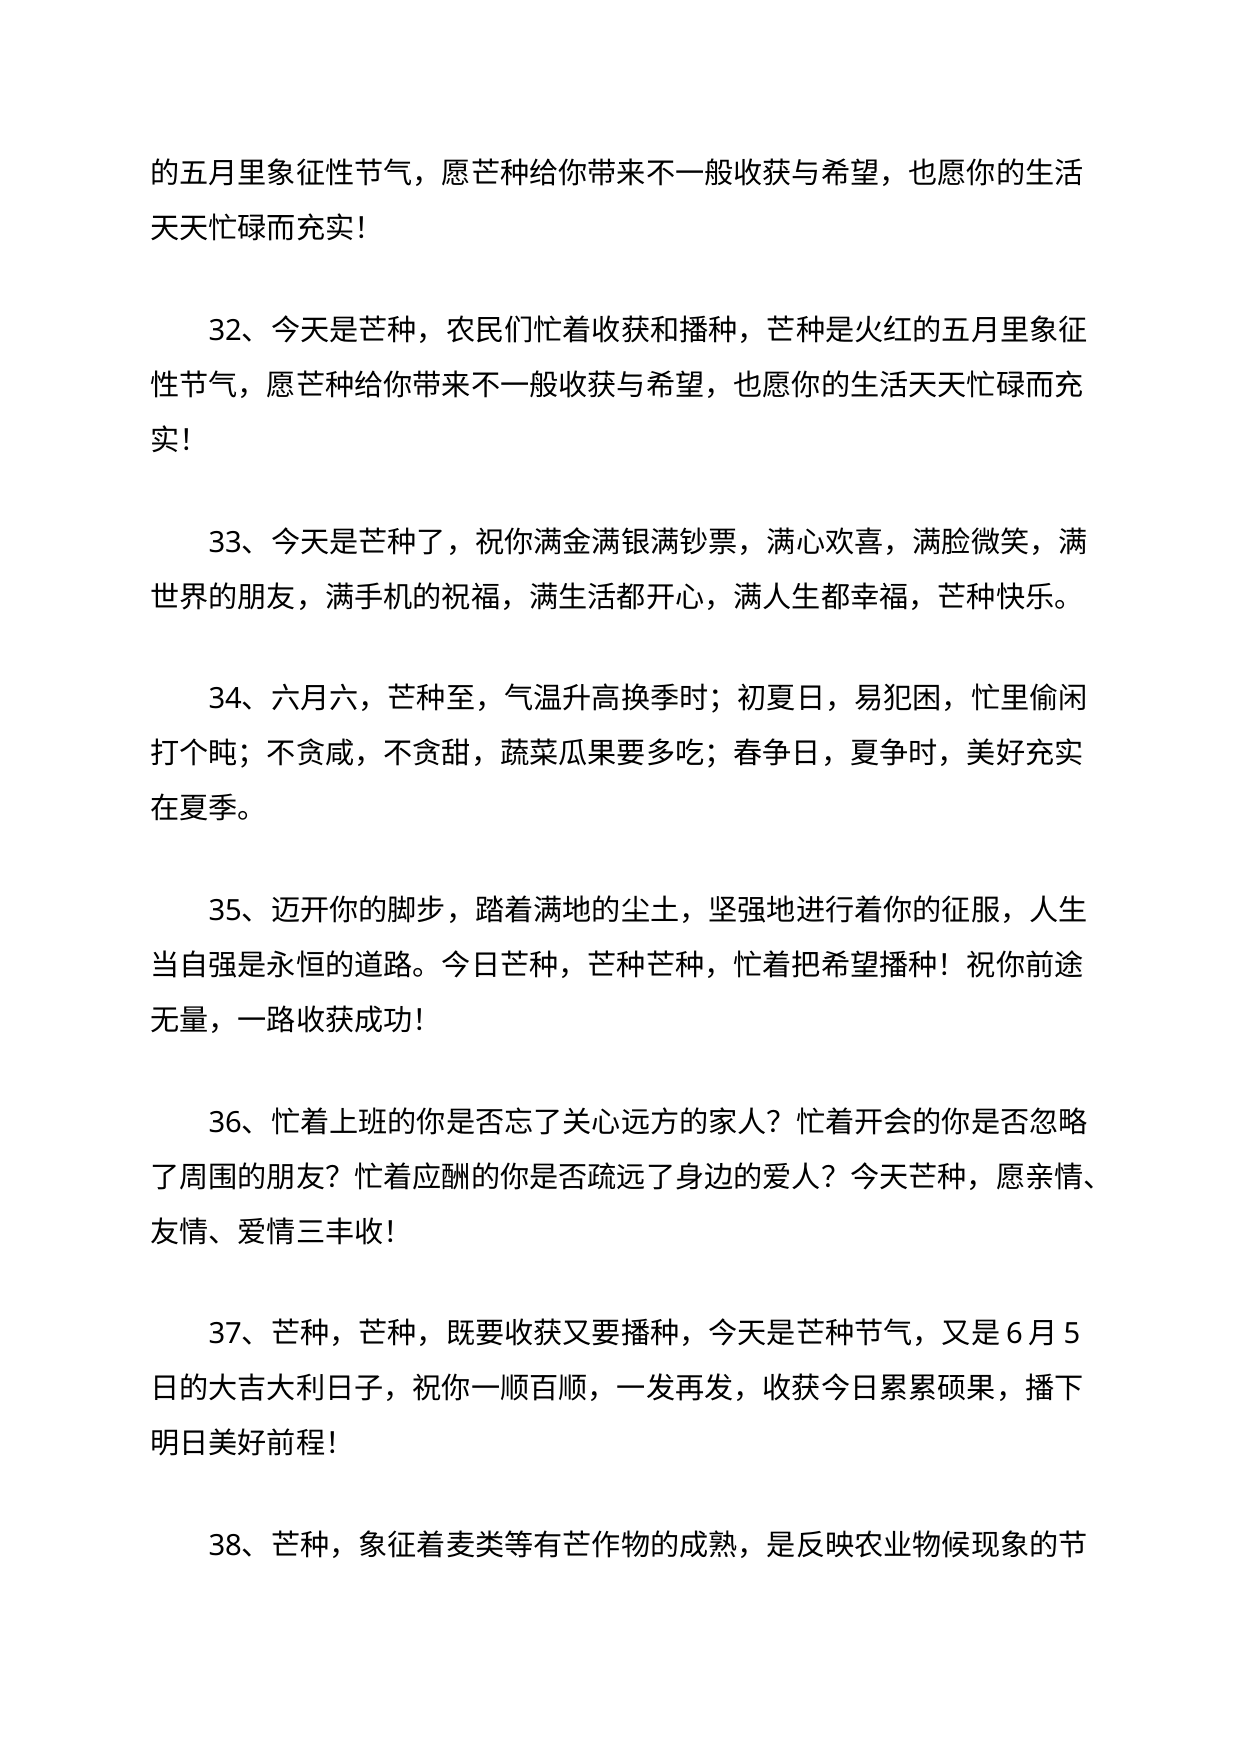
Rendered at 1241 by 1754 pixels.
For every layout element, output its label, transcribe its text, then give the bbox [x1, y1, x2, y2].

text 34、六月六，芒种至，气温升高换季时；初夏日，易犯困，忙里偷闲打个盹；不贪咸，不贪甜，蔬菜瓜果要多吃；春争日，夏争时，美好充实在夏季。 [150, 675, 1090, 827]
text 33、今天是芒种了，祝你满金满银满钞票，满心欢喜，满脸微笑，满世界的朋友，满手机的祝福，满生活都开心，满人生都幸福，芒种快乐。 [150, 518, 1090, 616]
text 32、今天是芒种，农民们忙着收获和播种，芒种是火红的五月里象征性节气，愿芒种给你带来不一般收获与希望，也愿你的生活天天忙碌而充实！ [150, 307, 1090, 459]
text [150, 1522, 1090, 1564]
text 37、芒种，芒种，既要收获又要播种，今天是芒种节气，又是6月5日的大吉大利日子，祝你一顺百顺，一发再发，收获今日累累硕果，播下明日美好前程！ [150, 1310, 1090, 1462]
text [150, 150, 1090, 247]
text 35、迈开你的脚步，踏着满地的尘土，坚强地进行着你的征服，人生当自强是永恒的道路。今日芒种，芒种芒种，忙着把希望播种！祝你前途无量，一路收获成功！ [150, 887, 1090, 1039]
text 36、忙着上班的你是否忘了关心远方的家人？忙着开会的你是否忽略了周围的朋友？忙着应酬的你是否疏远了身边的爱人？今天芒种，愿亲情、友情、爱情三丰收！ [150, 1098, 1090, 1251]
